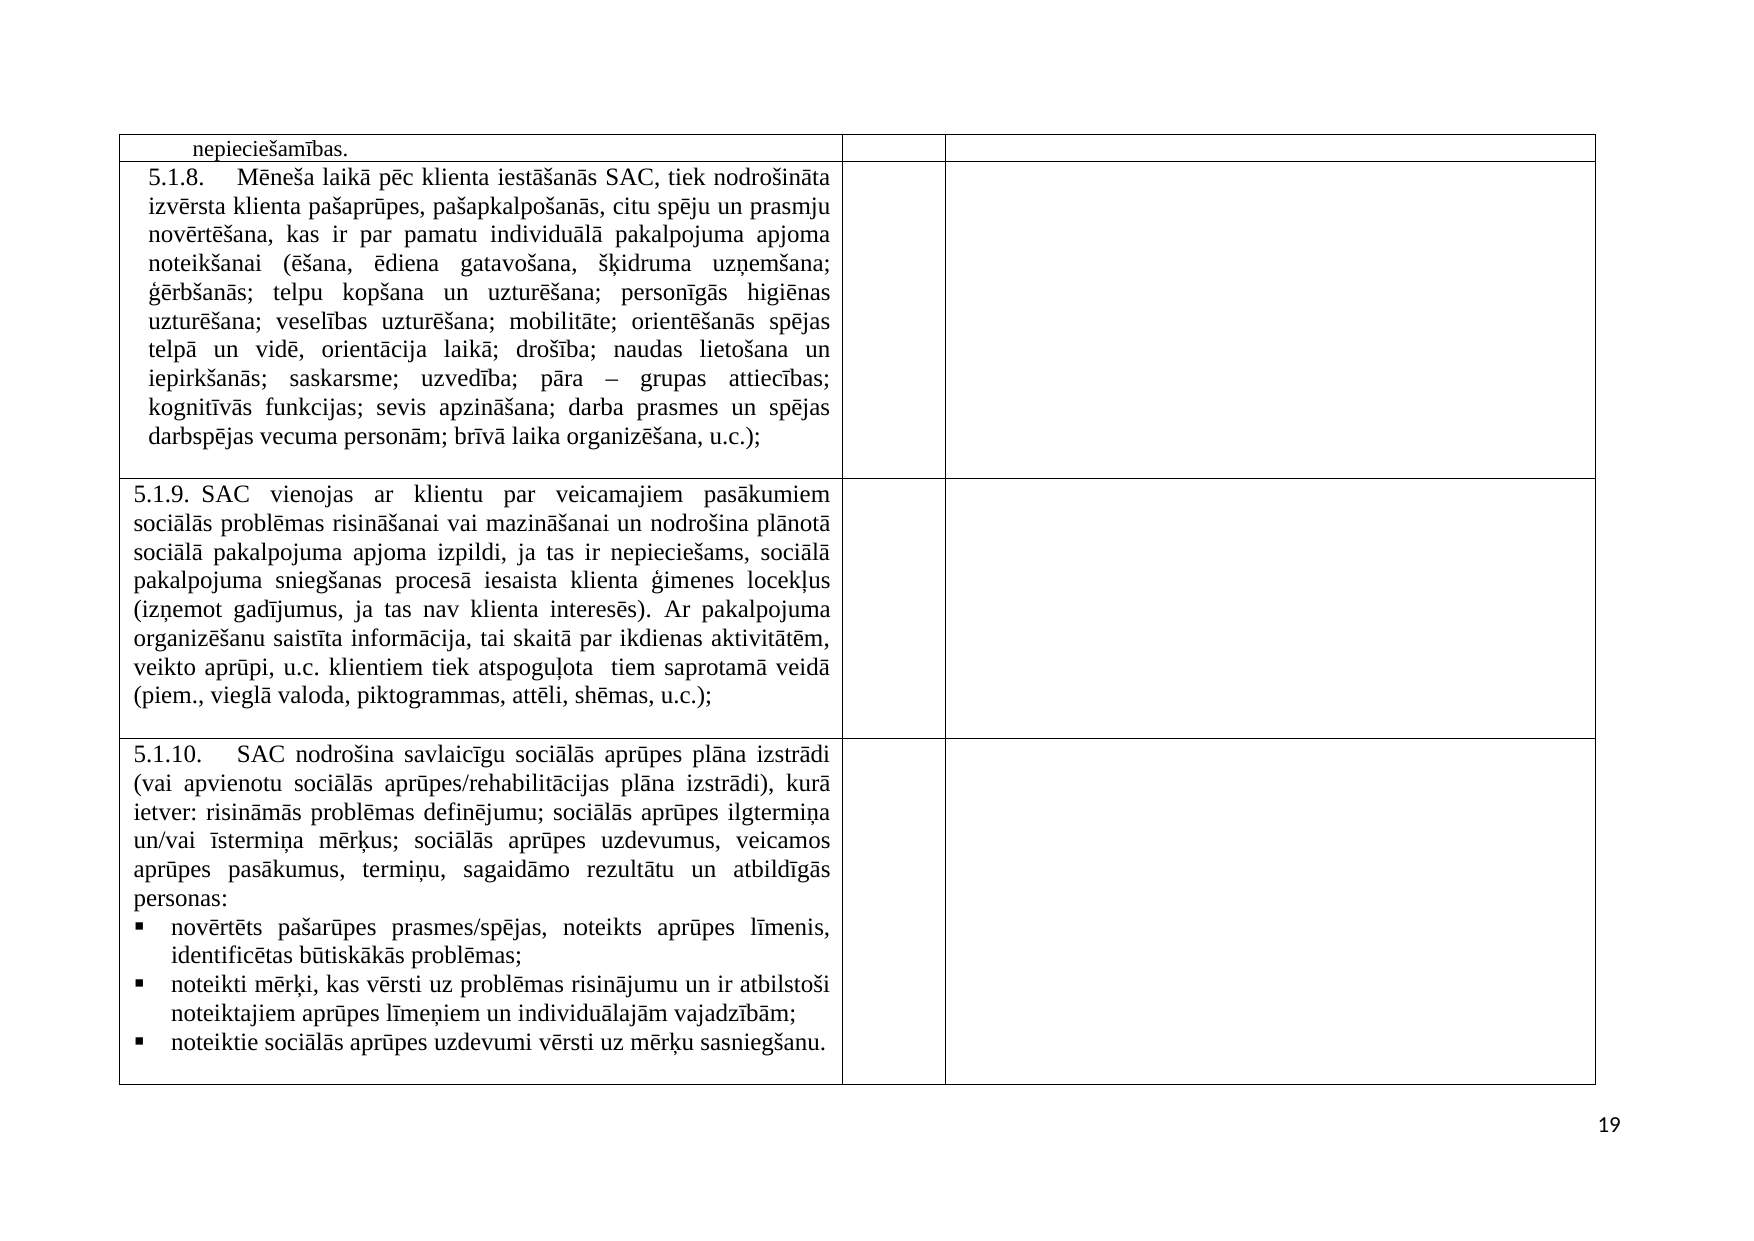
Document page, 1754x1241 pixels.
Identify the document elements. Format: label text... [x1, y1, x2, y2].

table_cell [946, 162, 1595, 478]
table_cell [843, 739, 945, 1084]
table_cell SAC vienojas ar klientu par veicamajiem pasākumiem sociālās problēmas risināšanai vai mazināšanai un nodrošina plānotā sociālā pakalpojuma apjoma izpildi, ja tas ir nepieciešams, sociālā pakalpojuma sniegšanas procesā iesaista klienta ģimenes locekļus (izņemot gadījumus, ja tas nav klienta interesēs). Ar pakalpojuma organizēšanu saistīta informācija, tai skaitā par ikdienas aktivitātēm, veikto aprūpi, u.c. klientiem tiek atspoguļota tiem saprotamā veidā (piem., vieglā valoda, piktogrammas, attēli, shēmas, u.c.); [120, 479, 842, 738]
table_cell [120, 135, 842, 161]
table_cell [946, 479, 1595, 738]
table_cell [843, 479, 945, 738]
table_cell SAC nodrošina savlaicīgu sociālās aprūpes plāna izstrādi (vai apvienotu sociālās aprūpes/rehabilitācijas plāna izstrādi), kurā ietver: risināmās problēmas definējumu; sociālās aprūpes ilgtermiņa un/vai īstermiņa mērķus; sociālās aprūpes uzdevumus, veicamos aprūpes pasākumus, termiņu, sagaidāmo rezultātu un atbildīgās personas: novērtēts pašarūpes prasmes/spējas, noteikts aprūpes līmenis, identificētas būtiskākās problēmas; noteikti mērķi, kas vērsti uz problēmas risinājumu un ir atbilstoši noteiktajiem aprūpes līmeņiem un individuālajām vajadzībām; noteiktie sociālās aprūpes uzdevumi vērsti uz mērķu sasniegšanu. [120, 739, 842, 1084]
table_cell Mēneša laikā pēc klienta iestāšanās SAC, tiek nodrošināta izvērsta klienta pašaprūpes, pašapkalpošanās, citu spēju un prasmju novērtēšana, kas ir par pamatu individuālā pakalpojuma apjoma noteikšanai (ēšana, ēdiena gatavošana, šķidruma uzņemšana; ģērbšanās; telpu kopšana un uzturēšana; personīgās higiēnas uzturēšana; veselības uzturēšana; mobilitāte; orientēšanās spējas telpā un vidē, orientācija laikā; drošība; naudas lietošana un iepirkšanās; saskarsme; uzvedība; pāra – grupas attiecības; kognitīvās funkcijas; sevis apzināšana; darba prasmes un spējas darbspējas vecuma personām; brīvā laika organizēšana, u.c.); [120, 162, 842, 478]
table_cell - [843, 135, 945, 161]
table_cell [946, 739, 1595, 1084]
table_cell [843, 162, 945, 478]
table_cell [946, 135, 1595, 161]
